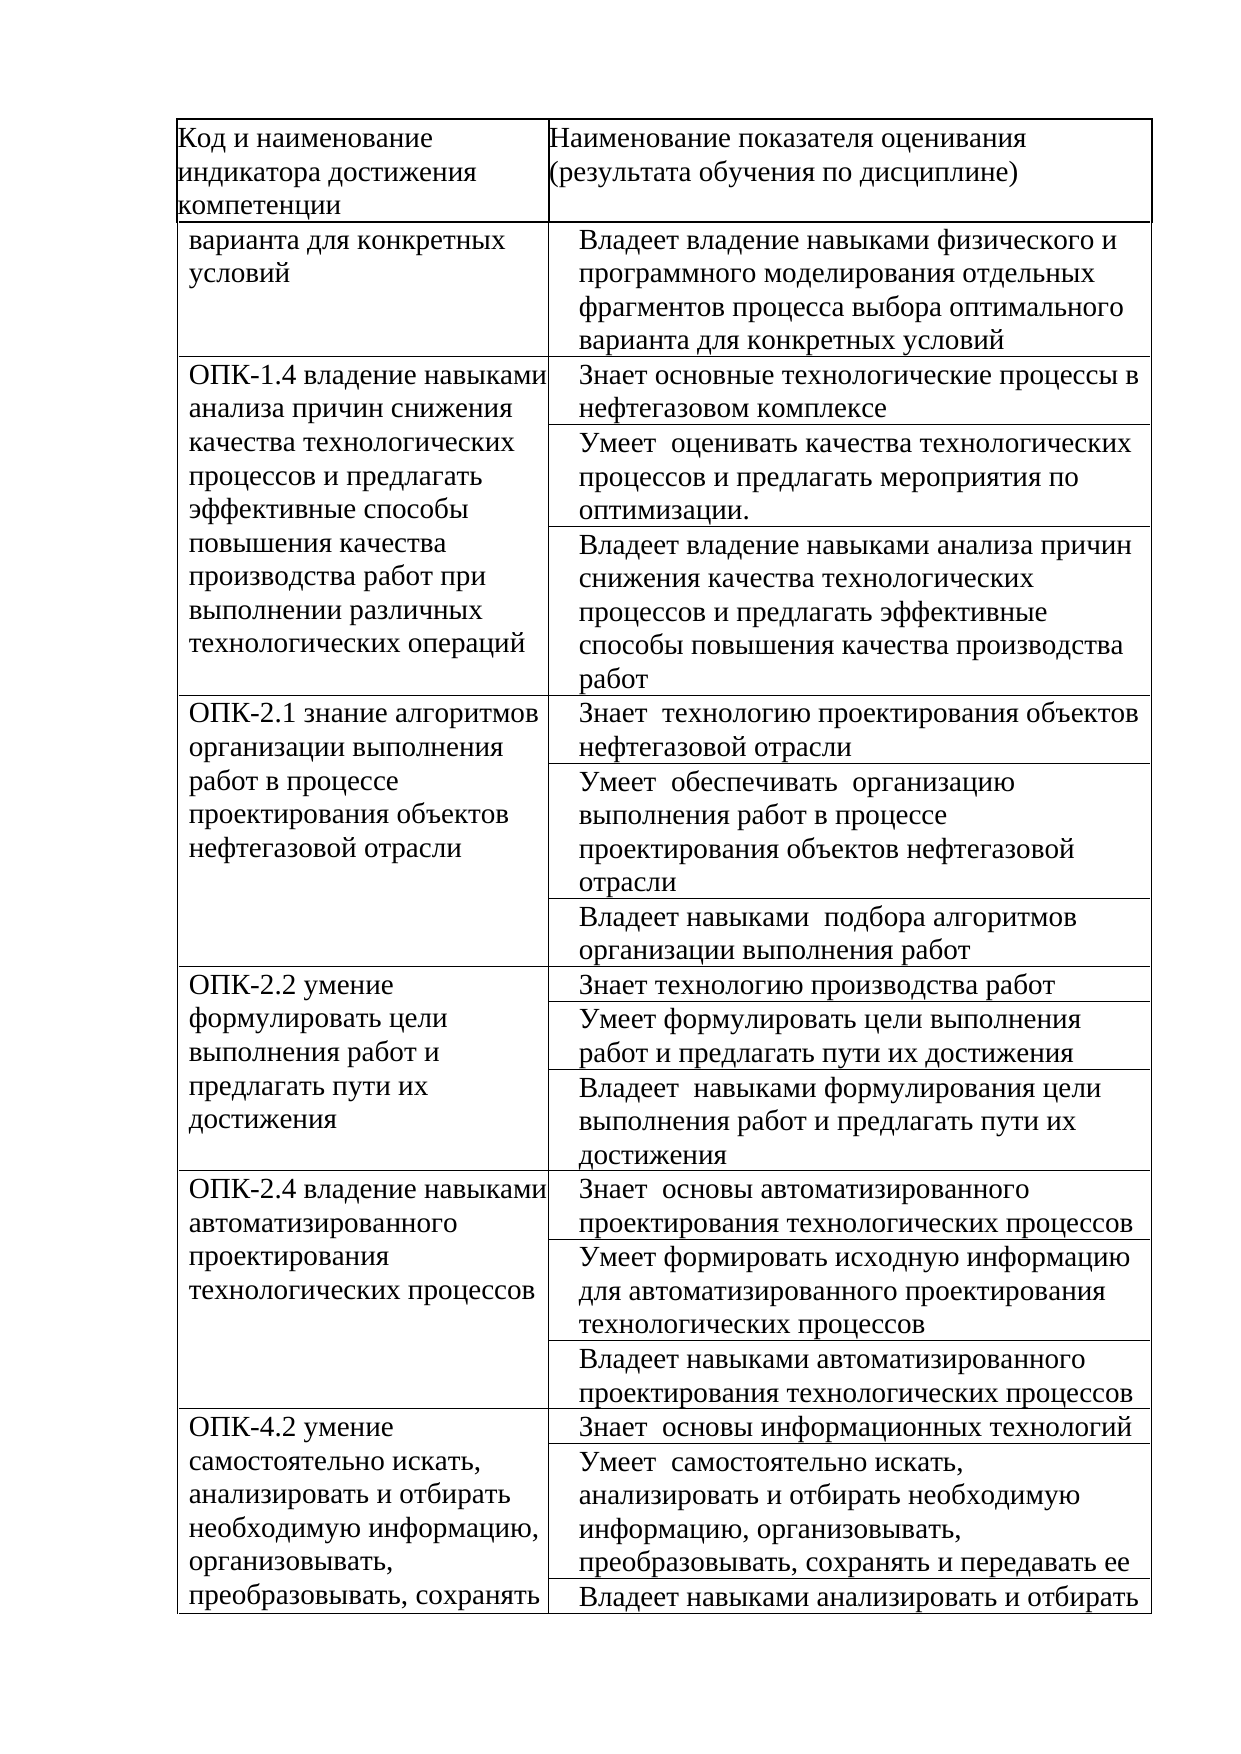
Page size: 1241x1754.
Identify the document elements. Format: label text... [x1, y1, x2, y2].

table_header Наименование показателя оценивания (результата обучения по дисциплине) [550, 120, 1151, 221]
table_cell Владеет владение навыками анализа причин снижения качества технологических процессов и предлагать эффективные способы повышения качества производства работ [549, 526, 1151, 694]
table_cell ОПК-4.2 умение самостоятельно искать, анализировать и отбирать необходимую информацию, организовывать, преобразовывать, сохранять и передавать ее [178, 1409, 548, 1613]
table_cell Умеет формулировать цели выполнения работ и предлагать пути их достижения [549, 1001, 1151, 1069]
table_cell Знает технологию производства работ [549, 966, 1151, 1001]
table_cell ОПК-1.4 владение навыками анализа причин снижения качества технологических процессов и предлагать эффективные способы повышения качества производства работ при выполнении различных технологических операций [178, 357, 548, 694]
table_header Код и наименование индикатора достижения компетенции [178, 120, 548, 221]
table_cell Знает основные технологические процессы в нефтегазовом комплексе [549, 356, 1151, 424]
table_cell Владеет владение навыками физического и программного моделирования отдельных фрагментов процесса выбора оптимального варианта для конкретных условий [549, 221, 1151, 356]
table_cell Умеет оценивать качества технологических процессов и предлагать мероприятия по оптимизации. [549, 424, 1151, 526]
table_cell Знает технологию проектирования объектов нефтегазовой отрасли [549, 695, 1151, 763]
table_cell Знает основы автоматизированного проектирования технологических процессов [549, 1170, 1151, 1238]
table_cell Владеет навыками автоматизированного проектирования технологических процессов [549, 1340, 1151, 1408]
table_cell Умеет самостоятельно искать, анализировать и отбирать необходимую информацию, организовывать, преобразовывать, сохранять и передавать ее [549, 1443, 1151, 1578]
table_cell ОПК-2.1 знание алгоритмов организации выполнения работ в процессе проектирования объектов нефтегазовой отрасли [178, 696, 548, 966]
table_cell ОПК-2.2 умение формулировать цели выполнения работ и предлагать пути их достижения [178, 967, 548, 1170]
table_cell Владеет навыками формулирования цели выполнения работ и предлагать пути их достижения [549, 1069, 1151, 1170]
table_cell Владеет навыками подбора алгоритмов организации выполнения работ [549, 898, 1151, 966]
table_cell Умеет формировать исходную информацию для автоматизированного проектирования технологических процессов [549, 1239, 1151, 1340]
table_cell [549, 1578, 1151, 1613]
table_cell ОПК-2.4 владение навыками автоматизированного проектирования технологических процессов [178, 1171, 548, 1408]
table_cell Знает основы информационных технологий [549, 1408, 1151, 1443]
table_cell Умеет обеспечивать организацию выполнения работ в процессе проектирования объектов нефтегазовой отрасли [549, 763, 1151, 898]
